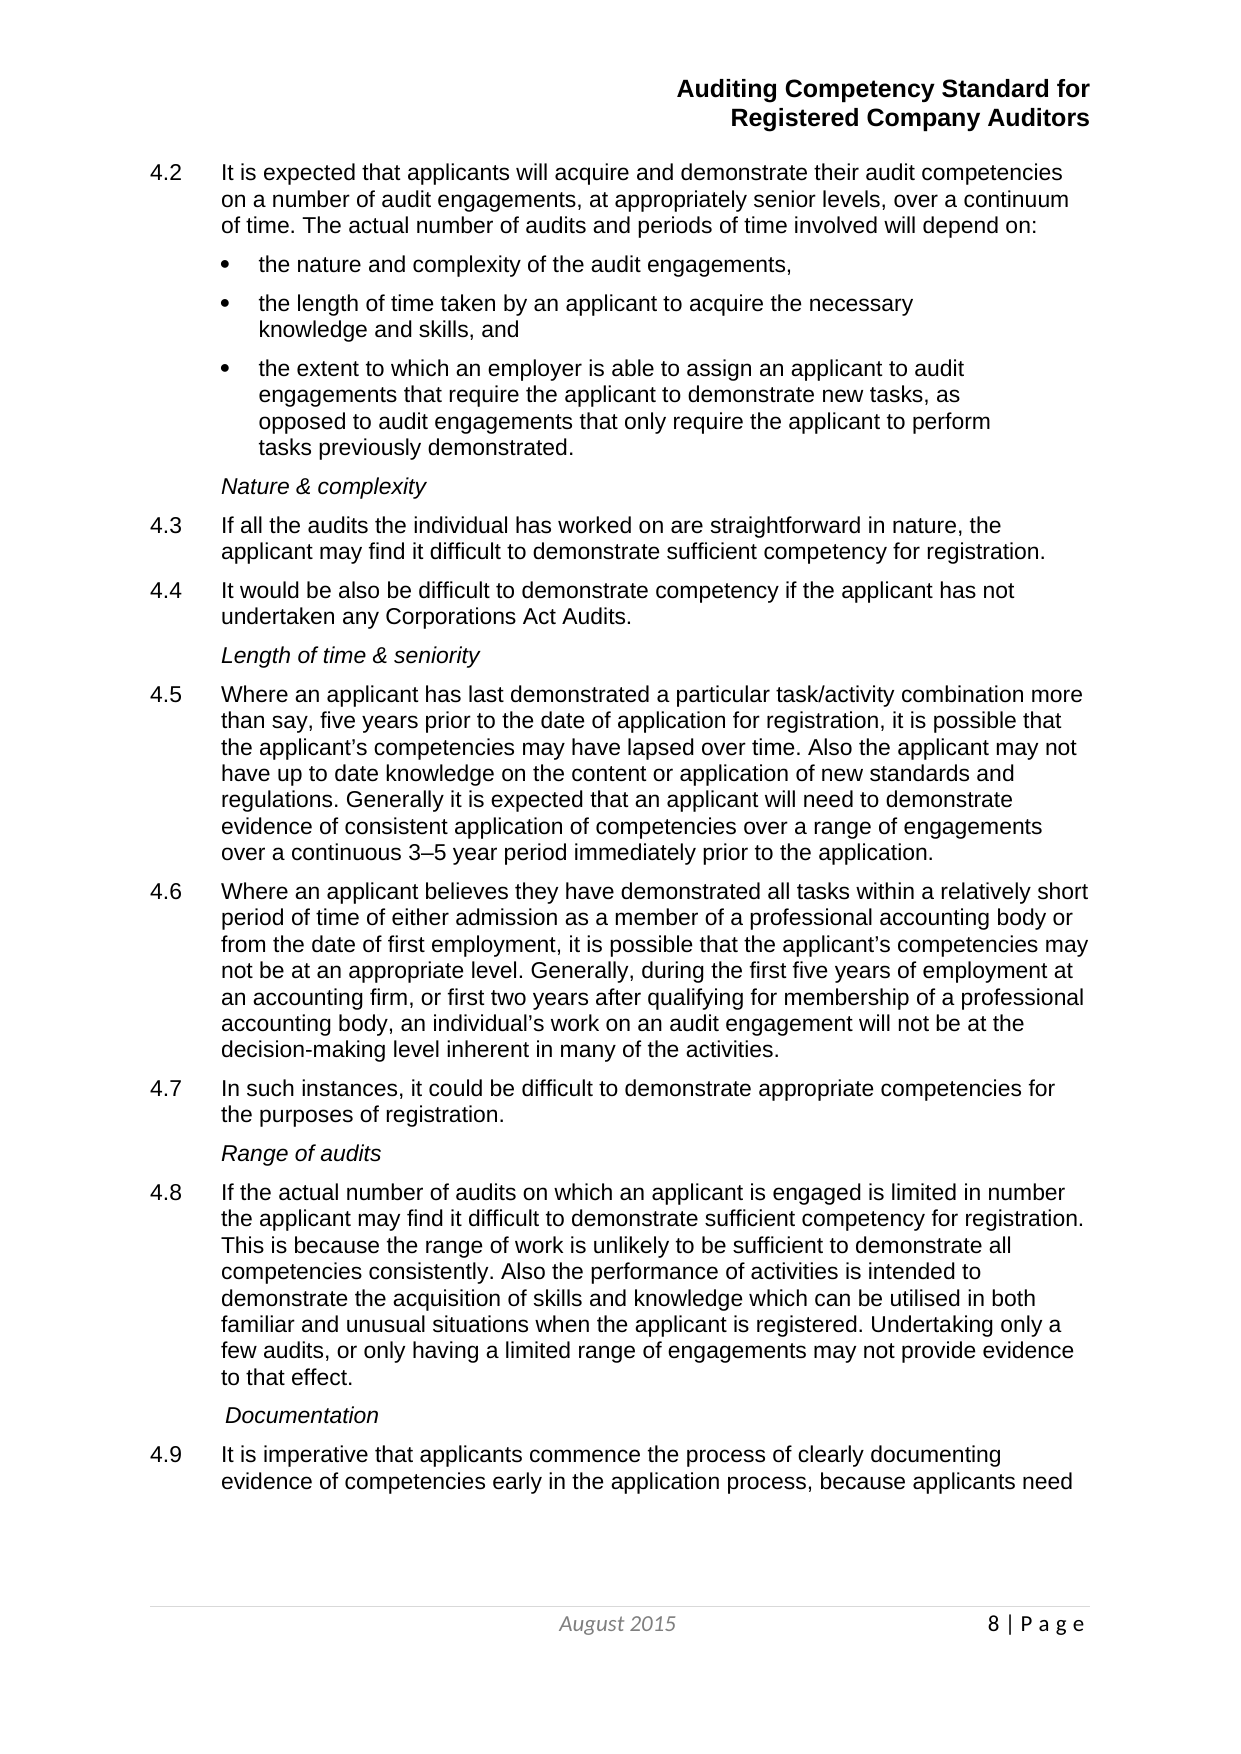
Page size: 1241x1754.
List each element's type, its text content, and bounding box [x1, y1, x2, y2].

list In such instances, it could be difficult to demonstrate appropriate competencies for the purposes of registration. [150, 1075, 1090, 1128]
list the nature and complexity of the audit engagements, [221, 251, 1007, 277]
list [150, 1441, 1090, 1494]
list It would be also be difficult to demonstrate competency if the applicant has not undertaken any Corporations Act Audits. [150, 577, 1090, 630]
list If all the audits the individual has worked on are straightforward in nature, the applicant may find it difficult to demonstrate sufficient competency for registration. [150, 512, 1090, 564]
list Where an applicant has last demonstrated a particular task/activity combination more than say, five years prior to the date of application for registration, it is possible that the applicant’s competencies may have lapsed over time. Also the applicant may not have up to date knowledge on the content or application of new standards and regulations. Generally it is expected that an applicant will need to demonstrate evidence of consistent application of competencies over a range of engagements over a continuous 3–5 year period immediately prior to the application. [150, 681, 1090, 866]
text Documentation [150, 1402, 1055, 1429]
text Nature & complexity [150, 473, 1055, 499]
list the extent to which an employer is able to assign an applicant to audit engagements that require the applicant to demonstrate new tasks, as opposed to audit engagements that only require the applicant to perform tasks previously demonstrated. [221, 355, 1007, 460]
list Where an applicant believes they have demonstrated all tasks within a relatively short period of time of either admission as a member of a professional accounting body or from the date of first employment, it is possible that the applicant’s competencies may not be at an appropriate level. Generally, during the first five years of employment at an accounting firm, or first two years after qualifying for membership of a professional accounting body, an individual’s work on an audit engagement will not be at the decision-making level inherent in many of the activities. [150, 878, 1090, 1062]
list If the actual number of audits on which an applicant is engaged is limited in number the applicant may find it difficult to demonstrate sufficient competency for registration. This is because the range of work is unlikely to be sufficient to demonstrate all competencies consistently. Also the performance of activities is intended to demonstrate the acquisition of skills and knowledge which can be utilised in both familiar and unusual situations when the applicant is registered. Undertaking only a few audits, or only having a limited range of engagements may not provide evidence to that effect. [150, 1179, 1090, 1390]
list the length of time taken by an applicant to acquire the necessary knowledge and skills, and [221, 290, 1007, 342]
text Range of audits [150, 1140, 1055, 1167]
text Length of time & seniority [150, 642, 1055, 668]
list It is expected that applicants will acquire and demonstrate their audit competencies on a number of audit engagements, at appropriately senior levels, over a continuum of time. The actual number of audits and periods of time involved will depend on: [150, 159, 1090, 238]
